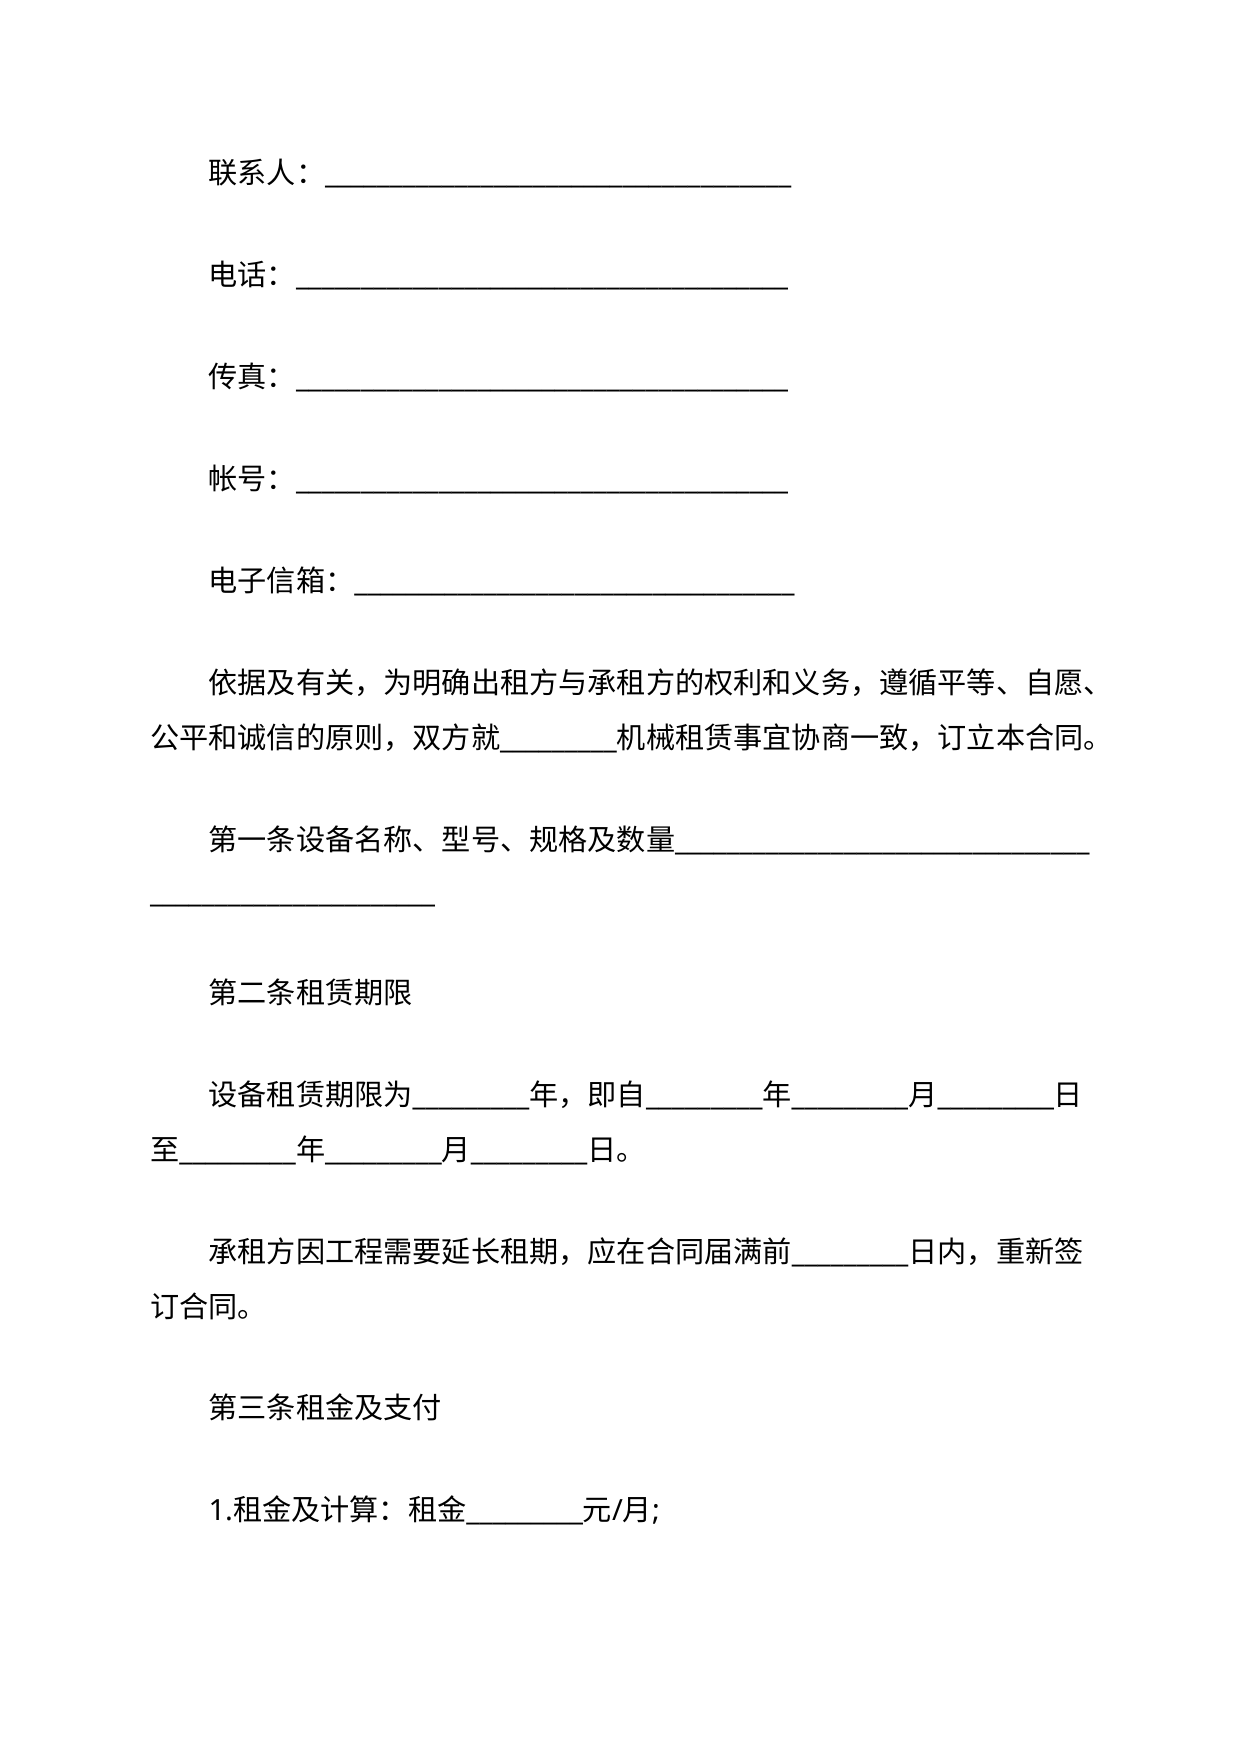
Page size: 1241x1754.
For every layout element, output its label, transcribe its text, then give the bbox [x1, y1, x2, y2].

text 第二条租赁期限 [150, 969, 1090, 1012]
text 电话：______________________________________ [150, 252, 1090, 294]
text 依据及有关，为明确出租方与承租方的权利和义务，遵循平等、自愿、公平和诚信的原则，双方就_________机械租赁事宜协商一致，订立本合同。 [150, 660, 1090, 757]
text 1.租金及计算：租金_________元/月; [150, 1487, 1090, 1529]
text 第一条设备名称、型号、规格及数量______________________________________________________ [150, 817, 1090, 911]
text 传真：______________________________________ [150, 354, 1090, 396]
text 第三条租金及支付 [150, 1385, 1090, 1427]
text 承租方因工程需要延长租期，应在合同届满前_________日内，重新签订合同。 [150, 1228, 1090, 1326]
text 设备租赁期限为_________年，即自_________年_________月_________日至_________年_________月_________日。 [150, 1071, 1090, 1169]
text 联系人：____________________________________ [150, 150, 1090, 192]
text 电子信箱：__________________________________ [150, 558, 1090, 600]
text 帐号：______________________________________ [150, 456, 1090, 498]
